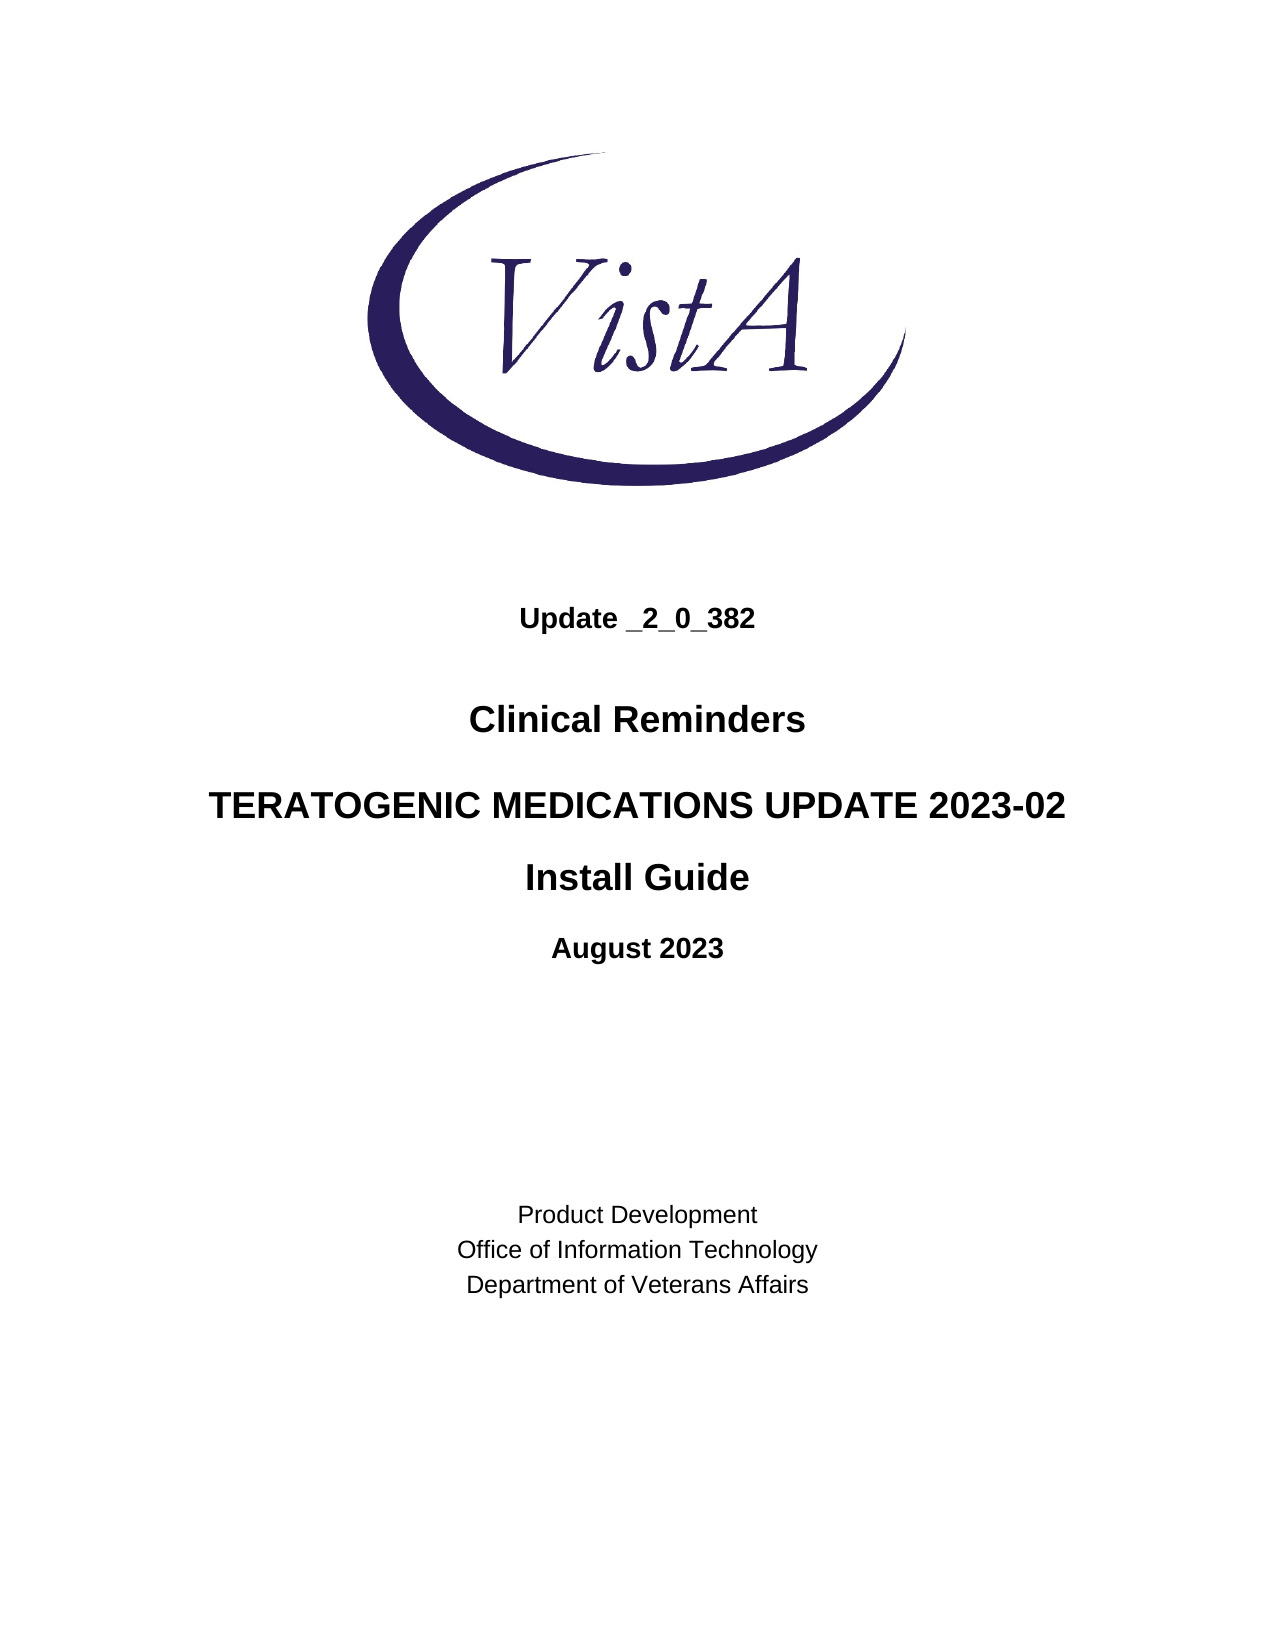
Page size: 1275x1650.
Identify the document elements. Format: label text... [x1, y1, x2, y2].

title Install Guide [150, 855, 1125, 898]
text Office of Information Technology [150, 1235, 1125, 1264]
picture [367, 150, 908, 486]
text Department of Veterans Affairs [150, 1270, 1125, 1299]
text Product Development [150, 1200, 1125, 1229]
text August 2023 [150, 932, 1125, 965]
title TERATOGENIC MEDICATIONS UPDATE 2023-02 [150, 783, 1125, 826]
title Clinical Reminders [150, 697, 1125, 740]
text Update _2_0_382 [150, 601, 1125, 634]
